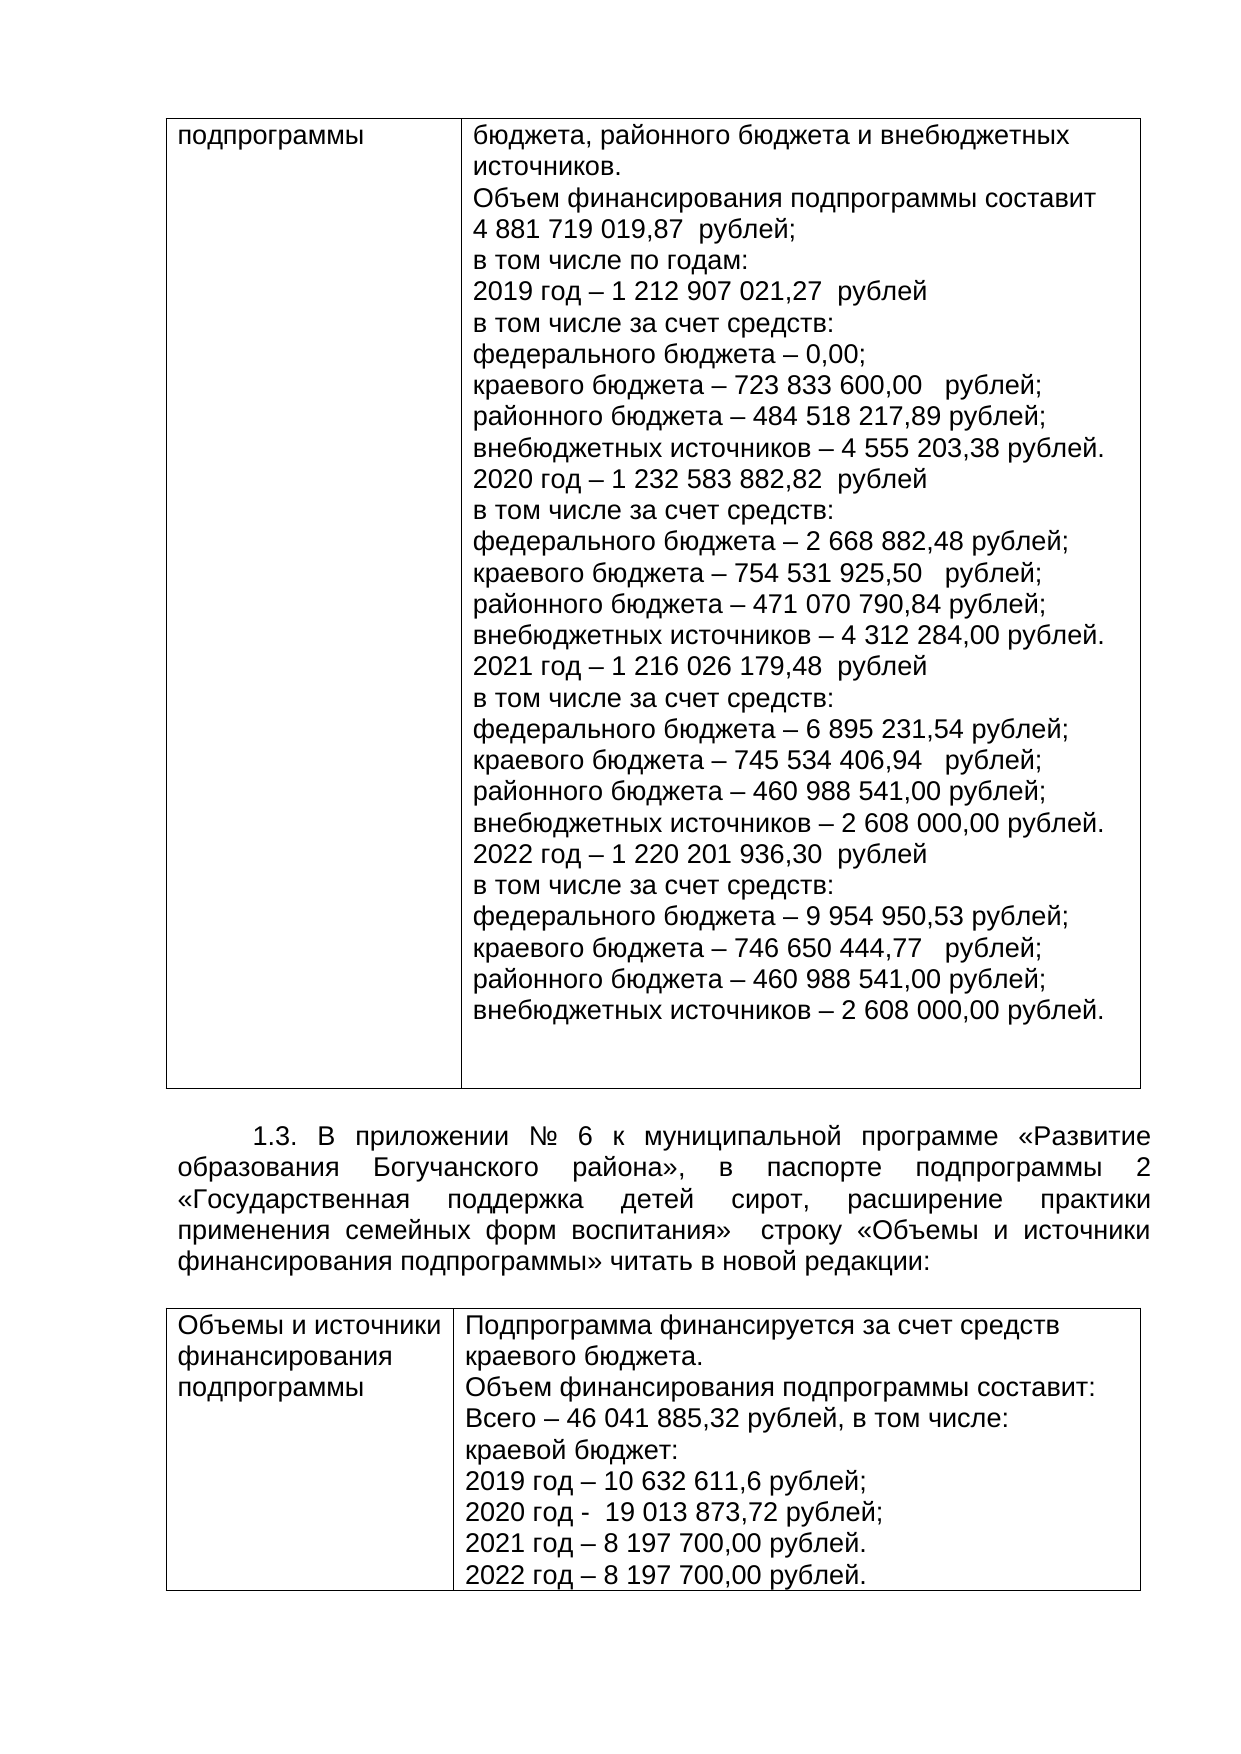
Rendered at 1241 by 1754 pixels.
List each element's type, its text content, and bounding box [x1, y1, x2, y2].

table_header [462, 119, 1140, 1088]
table_header Подпрограмма финансируется за счет средств краевого бюджета. Объем финансирования подпрограммы составит: Всего – 46 041 885,32 рублей, в том числе: краевой бюджет: 2019 год – 10 632 611,6 рублей; 2020 год - 19 013 873,72 рублей; 2021 год – 8 197 700,00 рублей. 2022 год – 8 197 700,00 рублей. [454, 1309, 1140, 1590]
table_header Объемы и источники финансирования подпрограммы [167, 1309, 453, 1590]
text 1.3. В приложении № 6 к муниципальной программе «Развитие образования Богучанского района», в паспорте подпрограммы 2 «Государственная поддержка детей сирот, расширение практики применения семейных форм воспитания» строку «Объемы и источники финансирования подпрограммы» читать в новой редакции: [177, 1120, 1152, 1276]
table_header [167, 119, 461, 1088]
